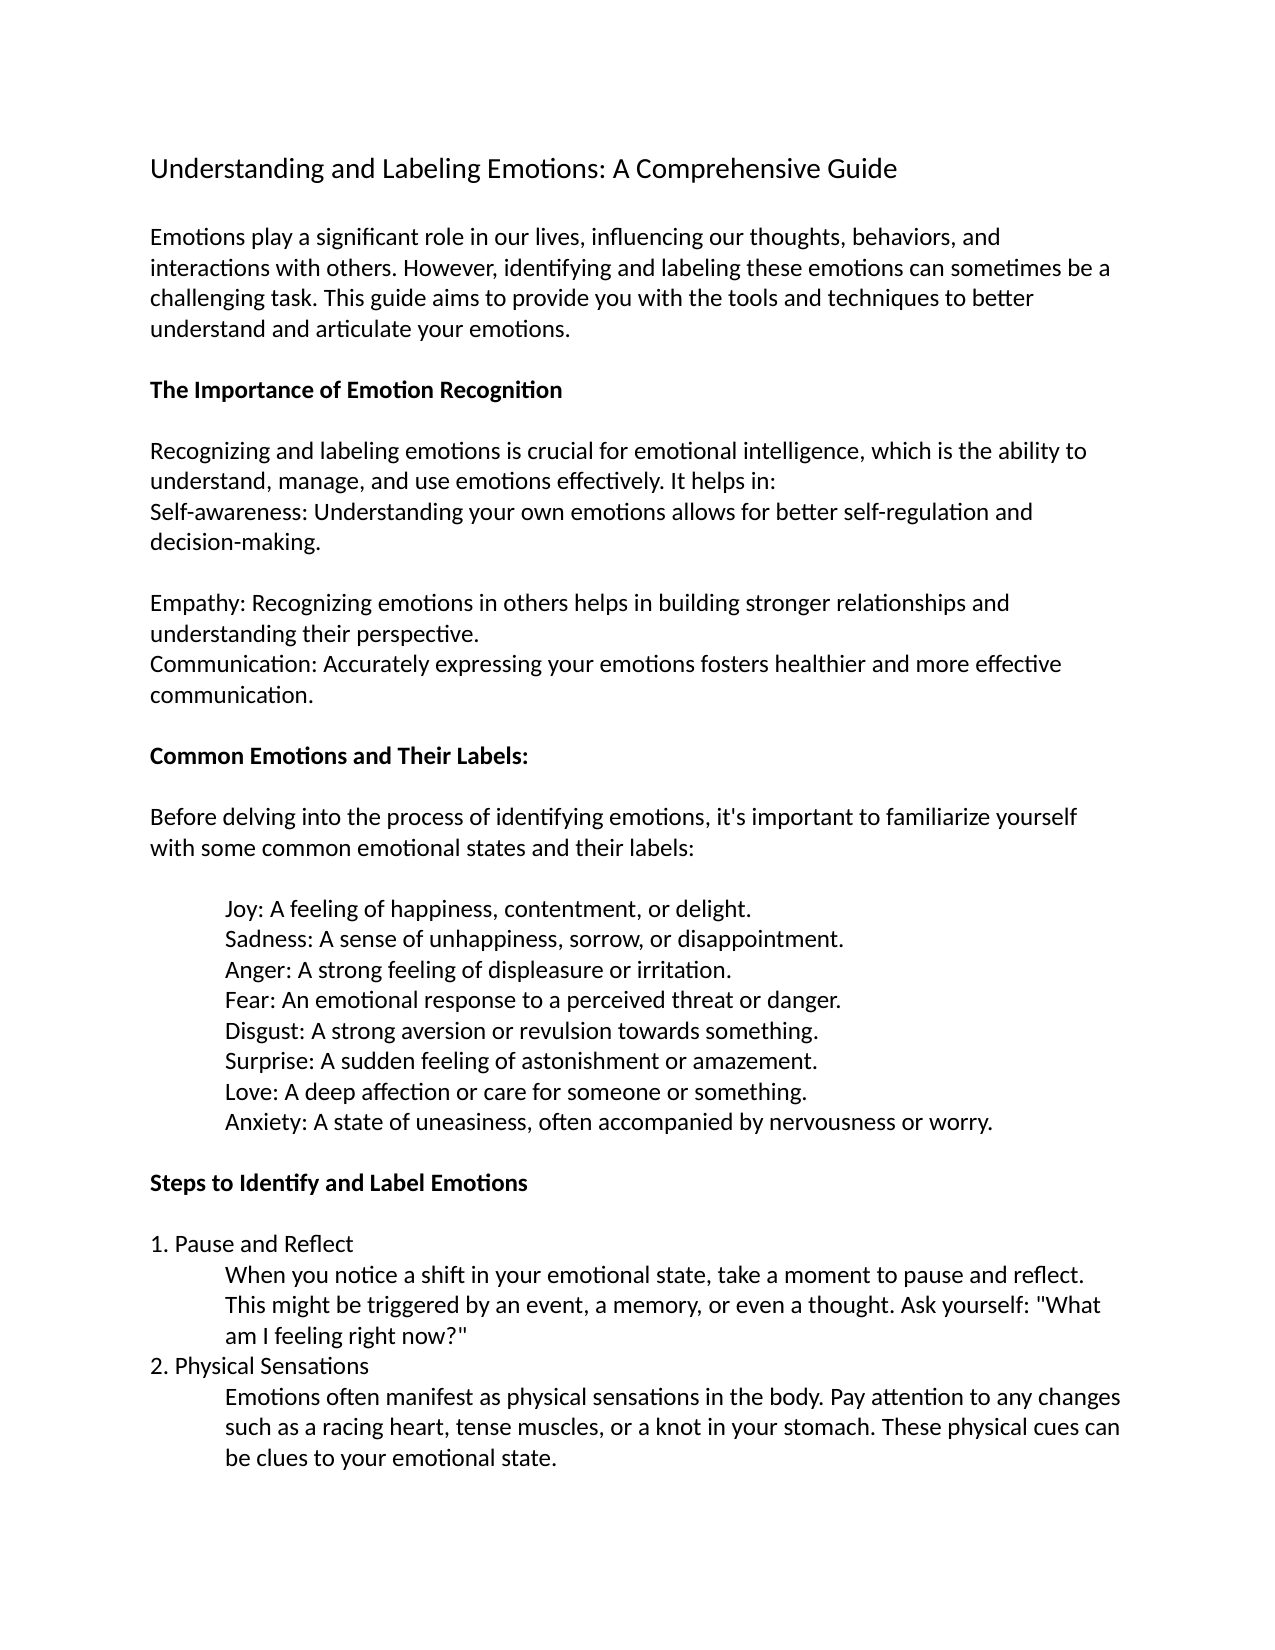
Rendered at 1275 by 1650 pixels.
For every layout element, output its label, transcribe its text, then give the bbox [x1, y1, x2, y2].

text Steps to Identify and Label Emotions [150, 1167, 1125, 1198]
text Anxiety: A state of uneasiness, often accompanied by nervousness or worry. [150, 1106, 1125, 1137]
text Joy: A feeling of happiness, contentment, or delight. [150, 893, 1125, 923]
text Understanding and Labeling Emotions: A Comprehensive Guide [150, 150, 1125, 186]
text Before delving into the process of identifying emotions, it's important to familiarize yourself with some common emotional states and their labels: [150, 801, 1125, 862]
text Surprise: A sudden feeling of astonishment or amazement. [150, 1045, 1125, 1076]
text Self-awareness: Understanding your own emotions allows for better self-regulation and decision-making. [150, 496, 1125, 557]
text Sadness: A sense of unhappiness, sorrow, or disappointment. [150, 923, 1125, 954]
text Anger: A strong feeling of displeasure or irritation. [150, 954, 1125, 984]
text Emotions often manifest as physical sensations in the body. Pay attention to any changes such as a racing heart, tense muscles, or a knot in your stomach. These physical cues can be clues to your emotional state. [225, 1381, 1125, 1473]
text Emotions play a significant role in our lives, influencing our thoughts, behaviors, and interactions with others. However, identifying and labeling these emotions can sometimes be a challenging task. This guide aims to provide you with the tools and techniques to better understand and articulate your emotions. [150, 221, 1125, 343]
text Common Emotions and Their Labels: [150, 740, 1125, 771]
text Disgust: A strong aversion or revulsion towards something. [150, 1015, 1125, 1045]
text Empathy: Recognizing emotions in others helps in building stronger relationships and understanding their perspective. [150, 587, 1125, 648]
text Communication: Accurately expressing your emotions fosters healthier and more effective communication. [150, 648, 1125, 709]
text Recognizing and labeling emotions is crucial for emotional intelligence, which is the ability to understand, manage, and use emotions effectively. It helps in: [150, 435, 1125, 496]
text Love: A deep affection or care for someone or something. [150, 1076, 1125, 1106]
text When you notice a shift in your emotional state, take a moment to pause and reflect. [150, 1259, 1125, 1289]
text 1. Pause and Reflect [150, 1228, 1125, 1259]
text This might be triggered by an event, a memory, or even a thought. Ask yourself: "What am I feeling right now?" [225, 1289, 1125, 1351]
text 2. Physical Sensations [150, 1351, 1125, 1381]
text The Importance of Emotion Recognition [150, 374, 1125, 404]
text Fear: An emotional response to a perceived threat or danger. [150, 984, 1125, 1015]
